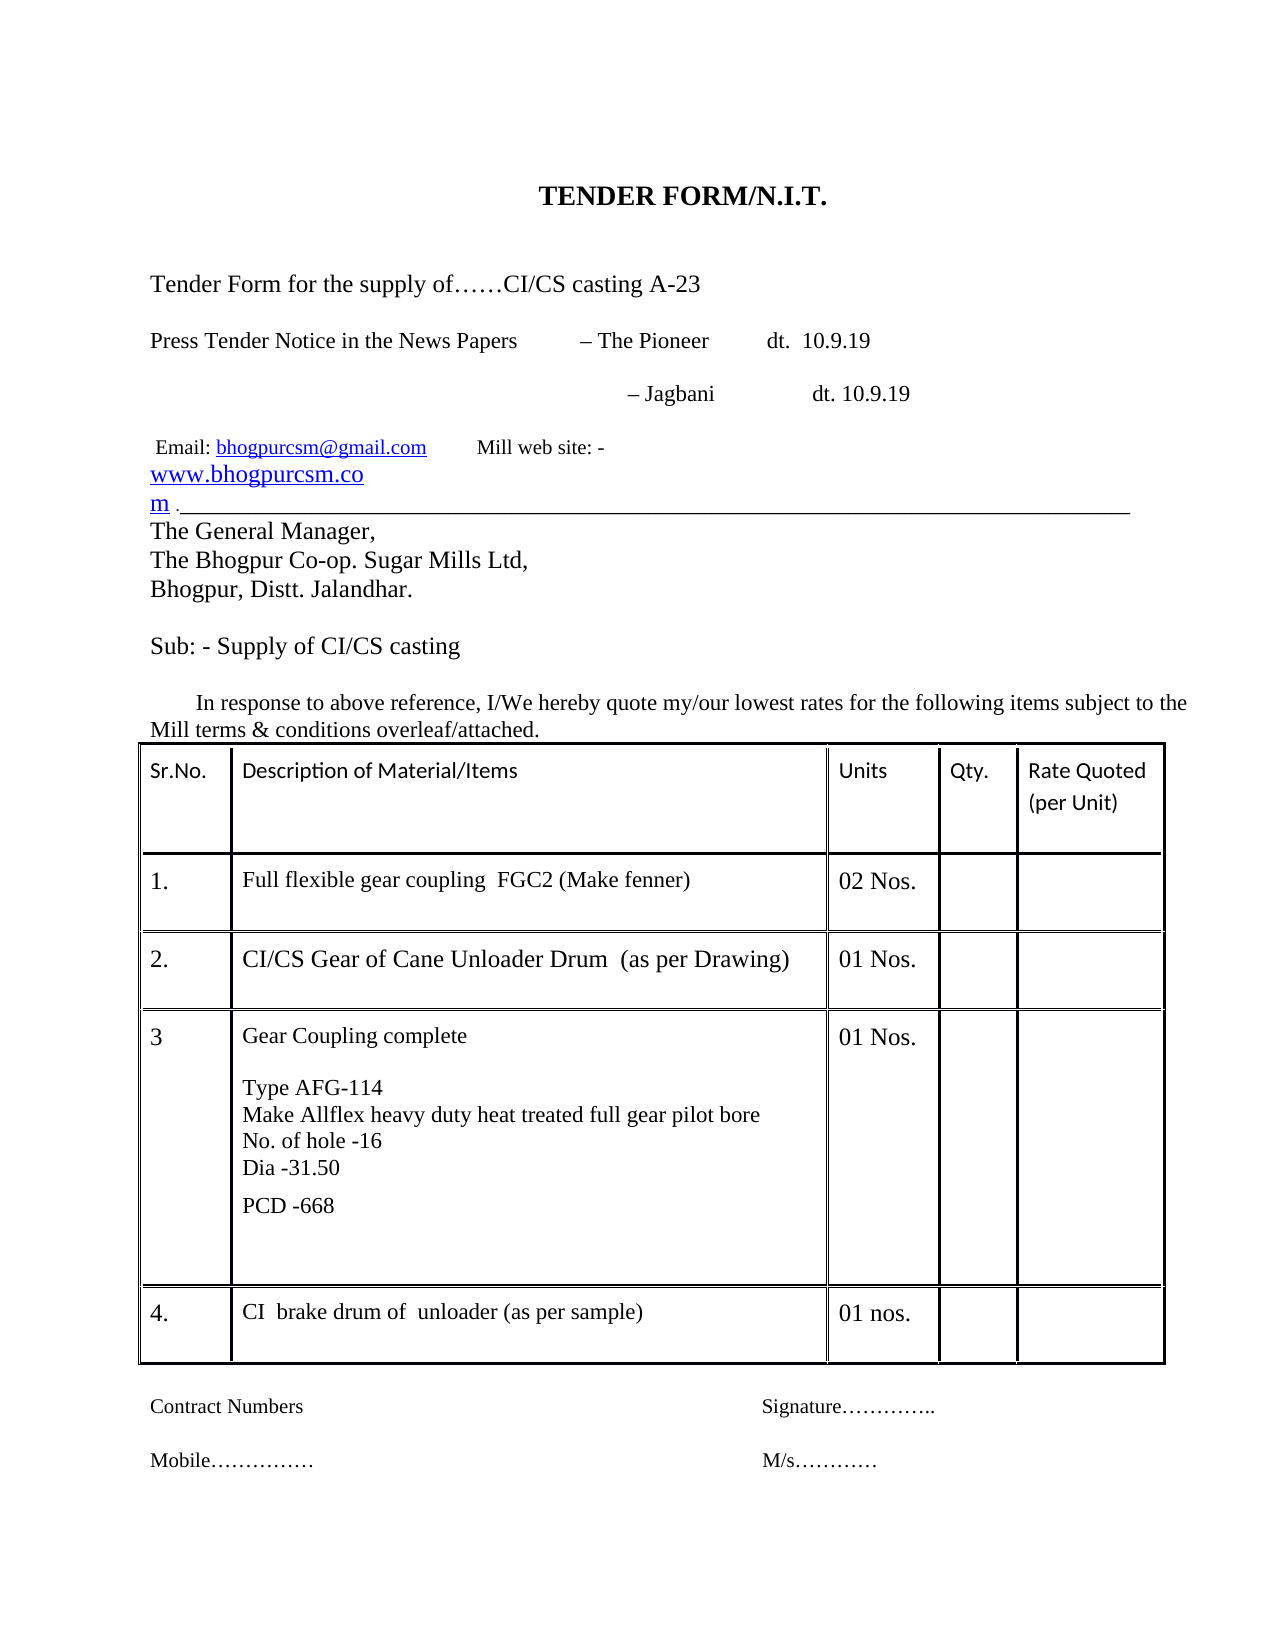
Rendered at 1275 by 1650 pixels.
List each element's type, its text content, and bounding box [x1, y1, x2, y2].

text Bhogpur, Distt. Jalandhar. [150, 574, 1191, 603]
text Contract Numbers Signature………….. [150, 1394, 1191, 1418]
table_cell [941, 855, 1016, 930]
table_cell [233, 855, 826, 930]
text Sub: - Supply of CI/CS casting [150, 631, 1191, 660]
text Tender Form for the supply of……CI/CS casting A-23 [150, 269, 1191, 298]
text Press Tender Notice in the News Papers – The Pioneer dt. 10.9.19 [150, 327, 1191, 353]
text TENDER FORM/N.I.T. [150, 179, 1191, 212]
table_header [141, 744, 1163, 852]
text The General Manager, [150, 516, 1191, 545]
text The Bhogpur Co-op. Sugar Mills Ltd, [150, 545, 1191, 574]
text Mobile…………… M/s………… [150, 1448, 1191, 1472]
text – Jagbani dt. 10.9.19 [150, 380, 1191, 406]
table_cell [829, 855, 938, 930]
text Email: bhogpurcsm@gmail.com Mill web site: - www.bhogpurcsm.com .____________________________________________________________________________ [150, 435, 1191, 516]
text In response to above reference, I/We hereby quote my/our lowest rates for the following items subject to the Mill terms & conditions overleaf/attached. [150, 689, 1191, 742]
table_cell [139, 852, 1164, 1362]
